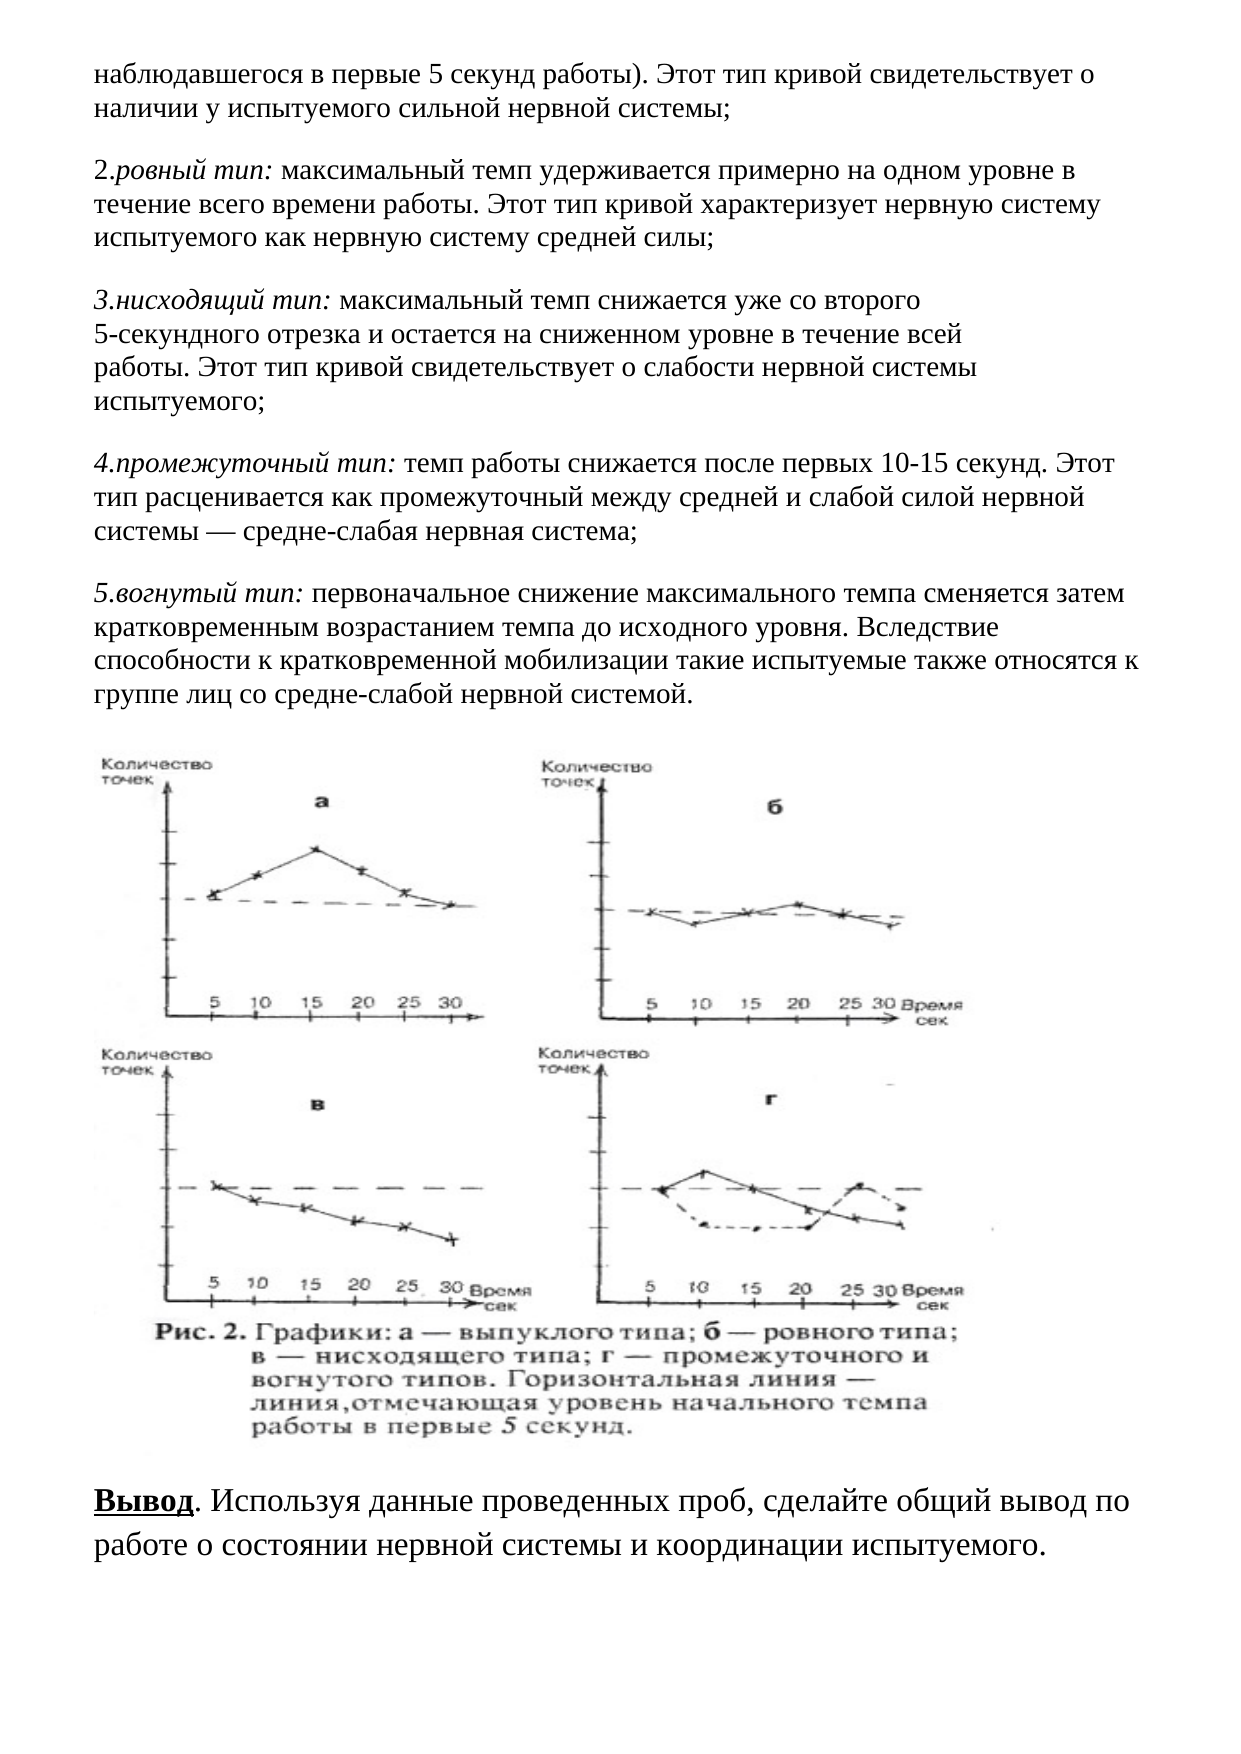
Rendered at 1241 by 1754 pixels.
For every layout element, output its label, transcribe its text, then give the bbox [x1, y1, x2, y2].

text 3.нисходящий тип: максимальный темп снижается уже со второго 5-секундного отрезка и остается на сниженном уровне в течение всей работы. Этот тип кривой свидетельствует о слабости нервной системы испытуемого; [94, 282, 1144, 416]
picture [93, 738, 1002, 1456]
text 4.промежуточный тип: темп работы снижается после первых 10-15 секунд. Этот тип расценивается как промежуточный между средней и слабой силой нервной системы — средне-слабая нервная система; [94, 446, 1144, 546]
text 2.ровный тип: максимальный темп удерживается примерно на одном уровне в течение всего времени работы. Этот тип кривой характеризует нервную систему испытуемого как нервную систему средней силы; [94, 152, 1144, 253]
text 5.вогнутый тип: первоначальное снижение максимального темпа сменяется затем кратковременным возрастанием темпа до исходного уровня. Вследствие способности к кратковременной мобилизации такие испытуемые также относятся к группе лиц со средне-слабой нервной системой. [94, 575, 1144, 709]
text Вывод. Используя данные проведенных проб, сделайте общий вывод по работе о состоянии нервной системы и координации испытуемого. [94, 1481, 1144, 1563]
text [94, 56, 1144, 123]
